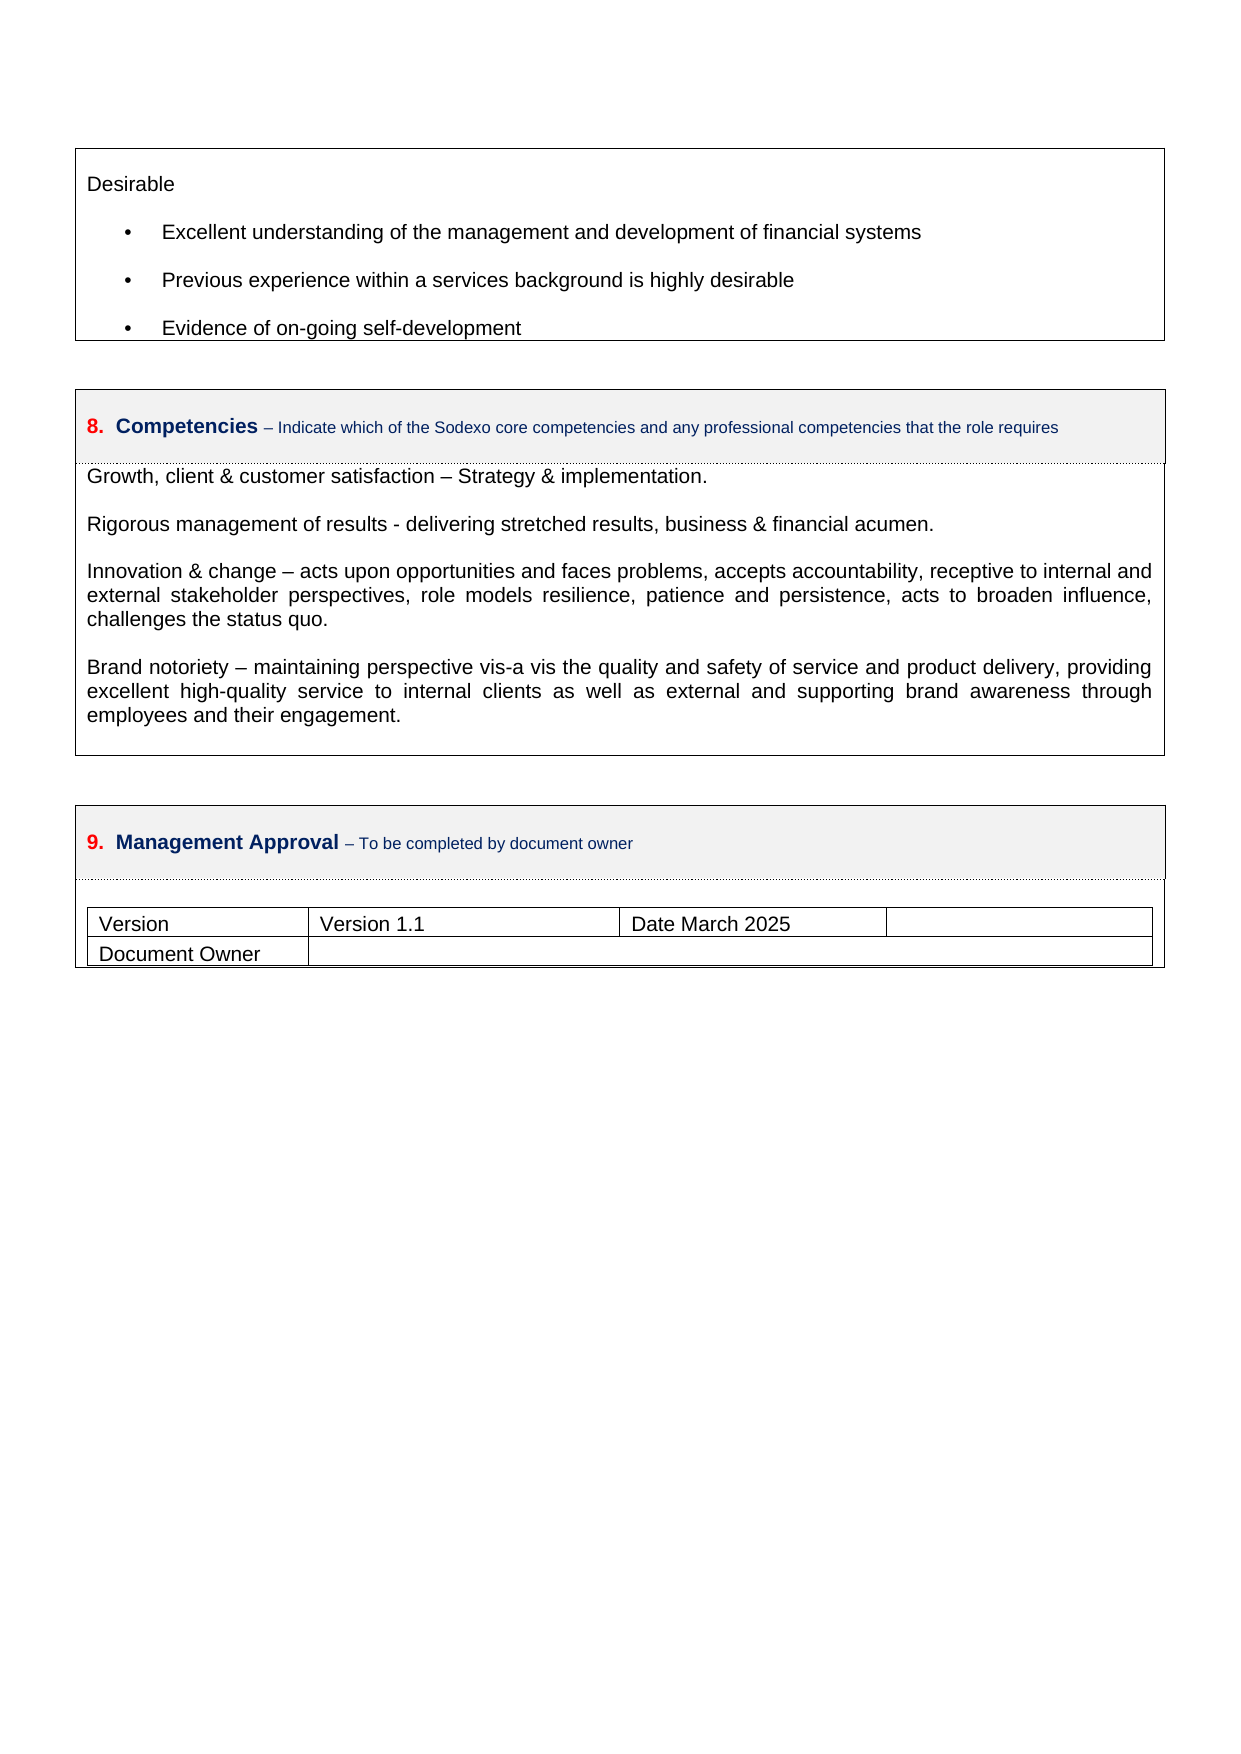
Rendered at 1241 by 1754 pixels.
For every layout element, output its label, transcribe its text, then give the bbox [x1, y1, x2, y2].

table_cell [76, 149, 1164, 340]
table_header 9. Management Approval – To be completed by document owner [76, 806, 1165, 878]
table_cell [76, 879, 1164, 967]
table_cell Growth, client & customer satisfaction – Strategy & implementation. Rigorous management of results - delivering stretched results, business & financial acumen. Innovation & change – acts upon opportunities and faces problems, accepts accountability, receptive to internal and external stakeholder perspectives, role models resilience, patience and persistence, acts to broaden influence, challenges the status quo. Brand notoriety – maintaining perspective vis-a vis the quality and safety of service and product delivery, providing excellent high-quality service to internal clients as well as external and supporting brand awareness through employees and their engagement. [76, 463, 1164, 755]
table_header 8. Competencies – Indicate which of the Sodexo core competencies and any professional competencies that the role requires [76, 390, 1165, 463]
